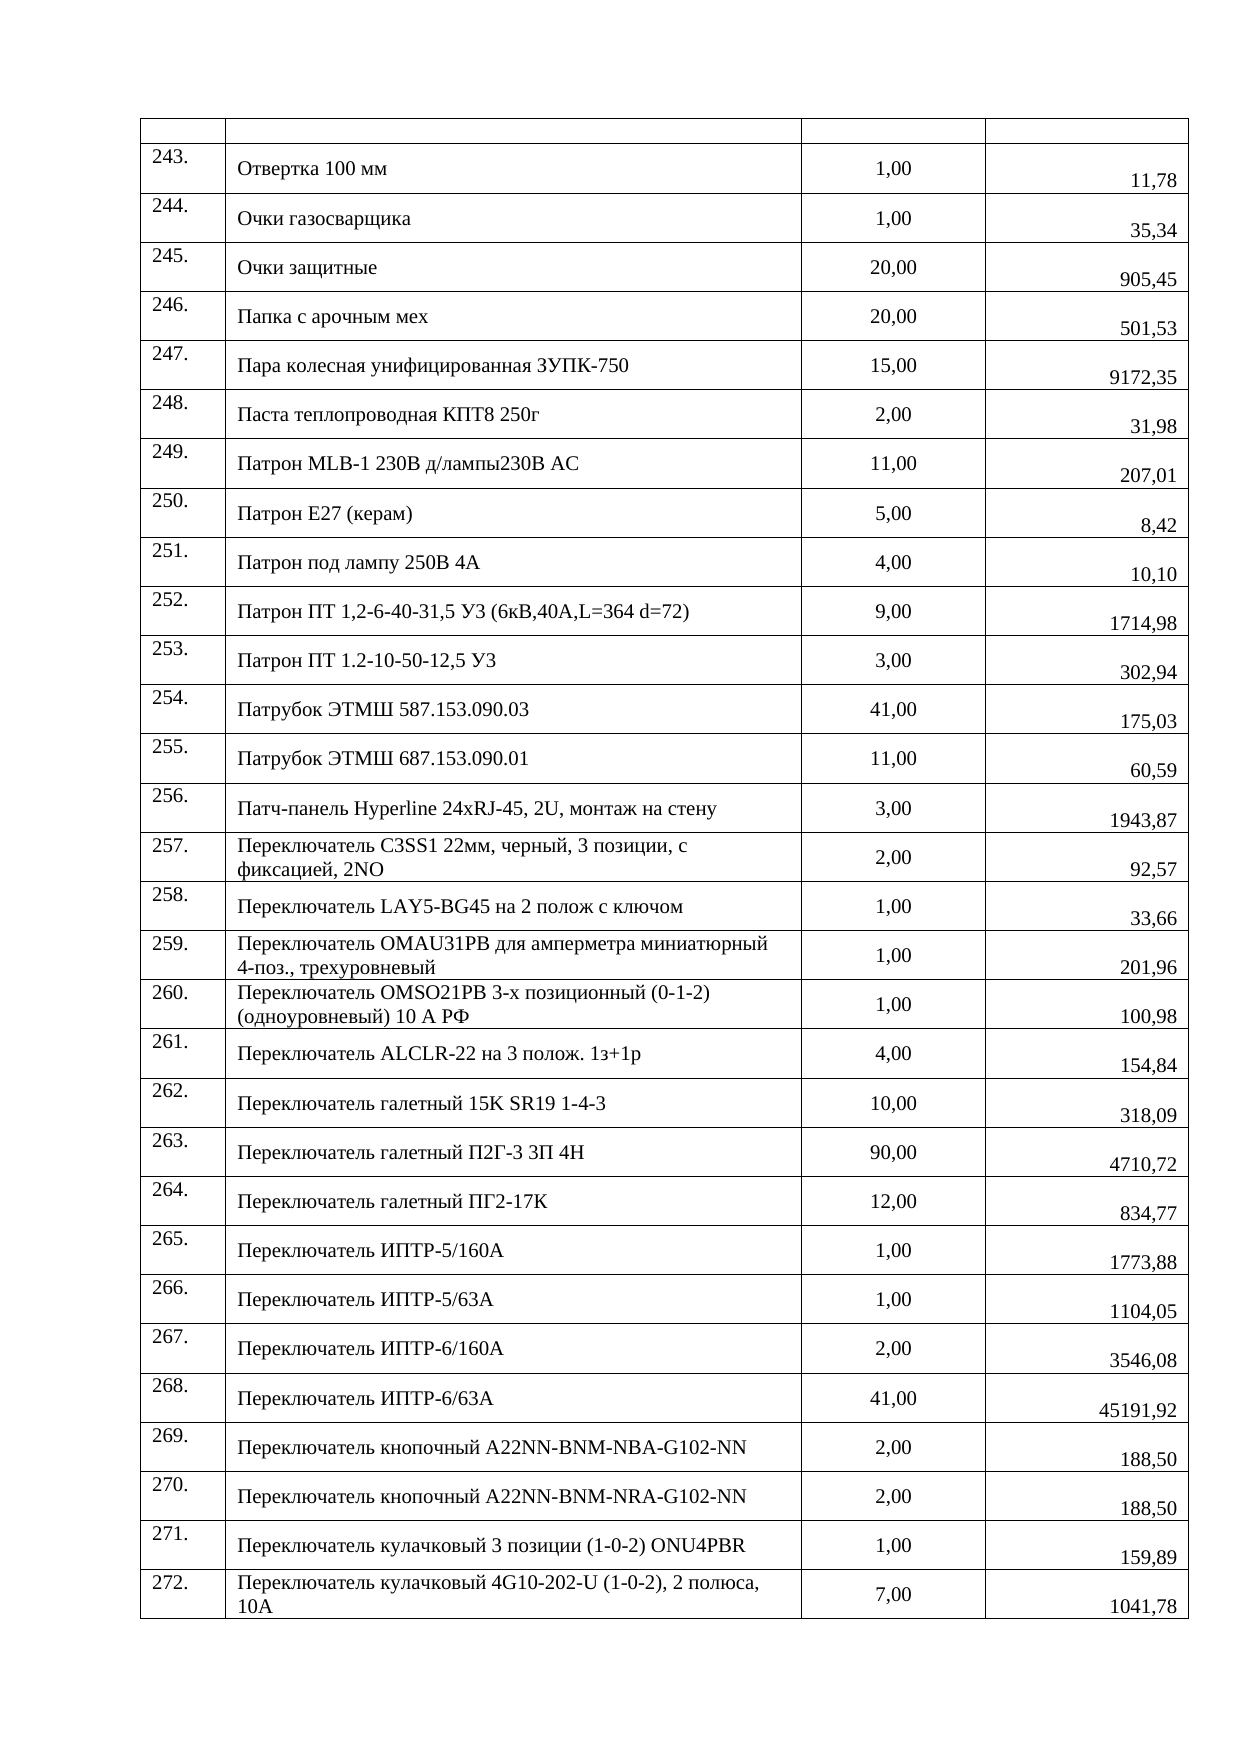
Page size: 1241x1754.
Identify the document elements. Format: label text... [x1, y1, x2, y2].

table_cell [141, 538, 225, 586]
table_cell Переключатель галетный 15K SR19 1-4-3 [226, 1079, 801, 1127]
table_cell 12,00 [802, 1177, 985, 1225]
table_cell 2,00 [802, 390, 985, 438]
table_cell Переключатель OMAU31PB для амперметра миниатюрный 4-поз., трехуровневый [226, 931, 801, 979]
table_cell 96,00 [802, 119, 985, 143]
table_cell [141, 931, 225, 979]
table_cell Переключатель ИПТР-6/160А [226, 1324, 801, 1372]
table_cell 1,00 [802, 144, 985, 192]
table_cell Переключатель кнопочный A22NN-BNM-NBA-G102-NN [226, 1423, 801, 1471]
table_cell 3,00 [802, 784, 985, 832]
table_cell [141, 1226, 225, 1274]
table_cell [141, 1324, 225, 1372]
table_cell 2,00 [802, 1472, 985, 1520]
table_cell 9172,35 [986, 341, 1188, 389]
table_cell 1,00 [802, 980, 985, 1028]
table_cell [141, 784, 225, 832]
table_cell Переключатель кулачковый 3 позиции (1-0-2) ONU4PBR [226, 1521, 801, 1569]
table_cell 4,00 [802, 538, 985, 586]
table_cell Патрубок ЭТМШ 587.153.090.03 [226, 685, 801, 733]
table_cell 15,00 [802, 341, 985, 389]
table_cell [141, 439, 225, 487]
table_cell 1,00 [802, 1226, 985, 1274]
table_cell Переключатель галетный ПГ2-17К [226, 1177, 801, 1225]
table_cell 3546,08 [986, 1324, 1188, 1372]
table_cell [141, 119, 225, 143]
table_cell 501,53 [986, 292, 1188, 340]
table_cell 7,00 [802, 1570, 985, 1618]
table_cell 10,10 [986, 538, 1188, 586]
table_cell Переключатель галетный П2Г-3 3П 4Н [226, 1128, 801, 1176]
table_cell 31,98 [986, 390, 1188, 438]
table_cell [141, 243, 225, 291]
table_cell [141, 1374, 225, 1422]
table_cell 1104,05 [986, 1275, 1188, 1323]
table_cell [141, 734, 225, 782]
table_cell 11,00 [802, 734, 985, 782]
table_cell Патрон ПТ 1.2-10-50-12,5 У3 [226, 636, 801, 684]
table_cell 159,89 [986, 1521, 1188, 1569]
table_cell Патч-панель Hyperline 24xRJ-45, 2U, монтаж на стену [226, 784, 801, 832]
table_cell 100,98 [986, 980, 1188, 1028]
table_cell Переключатель C3SS1 22мм, черный, 3 позиции, с фиксацией, 2NO [226, 833, 801, 881]
table_cell [141, 685, 225, 733]
table_cell 11,00 [802, 439, 985, 487]
table_cell 2770,22 [986, 119, 1188, 143]
table_cell Патрон ПТ 1,2-6-40-31,5 У3 (6кВ,40А,L=364 d=72) [226, 587, 801, 635]
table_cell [226, 119, 801, 143]
table_cell 41,00 [802, 685, 985, 733]
table_cell [141, 341, 225, 389]
table_cell 2,00 [802, 1423, 985, 1471]
table_cell Переключатель ИПТР-5/160А [226, 1226, 801, 1274]
table_cell 1,00 [802, 882, 985, 930]
table_cell 175,03 [986, 685, 1188, 733]
table_cell Переключатель OMSO21PB 3-х позиционный (0-1-2) (одноуровневый) 10 А РФ [226, 980, 801, 1028]
table_cell Переключатель ИПТР-5/63А [226, 1275, 801, 1323]
table_cell 90,00 [802, 1128, 985, 1176]
table_cell Переключатель LAY5-BG45 на 2 полож с ключом [226, 882, 801, 930]
table_cell 9,00 [802, 587, 985, 635]
table_cell [141, 1177, 225, 1225]
table_cell 1,00 [802, 1521, 985, 1569]
table_cell 1943,87 [986, 784, 1188, 832]
table_cell Переключатель АLCLR-22 на 3 полож. 1з+1р [226, 1029, 801, 1077]
table_cell [141, 636, 225, 684]
table_cell 1,00 [802, 1275, 985, 1323]
table_cell 4,00 [802, 1029, 985, 1077]
table_cell [141, 1275, 225, 1323]
table_cell [141, 489, 225, 537]
table_cell Папка с арочным мех [226, 292, 801, 340]
table_cell 5,00 [802, 489, 985, 537]
table_cell 1773,88 [986, 1226, 1188, 1274]
table_cell Паста теплопроводная КПТ8 250г [226, 390, 801, 438]
table_cell 302,94 [986, 636, 1188, 684]
table_cell [141, 1128, 225, 1176]
table_cell 1714,98 [986, 587, 1188, 635]
table_cell 1041,78 [986, 1570, 1188, 1618]
table_cell 1,00 [802, 931, 985, 979]
table_cell [141, 1521, 225, 1569]
table_cell 33,66 [986, 882, 1188, 930]
table_cell Очки защитные [226, 243, 801, 291]
table_cell [141, 1029, 225, 1077]
table_cell 2,00 [802, 833, 985, 881]
table_cell 188,50 [986, 1472, 1188, 1520]
table_cell 4710,72 [986, 1128, 1188, 1176]
table_cell [141, 980, 225, 1028]
table_cell [141, 194, 225, 242]
table_cell Патрубок ЭТМШ 687.153.090.01 [226, 734, 801, 782]
table_cell Переключатель кнопочный A22NN-BNM-NRA-G102-NN [226, 1472, 801, 1520]
table_cell 1,00 [802, 194, 985, 242]
table_cell 2,00 [802, 1324, 985, 1372]
table_cell [141, 833, 225, 881]
table_cell 41,00 [802, 1374, 985, 1422]
table_cell 905,45 [986, 243, 1188, 291]
table_cell [141, 1079, 225, 1127]
table_cell [141, 292, 225, 340]
table_cell 45191,92 [986, 1374, 1188, 1422]
table_cell Патрон под лампу 250В 4А [226, 538, 801, 586]
table_cell 154,84 [986, 1029, 1188, 1077]
table_cell 834,77 [986, 1177, 1188, 1225]
table_cell Отвертка 100 мм [226, 144, 801, 192]
table_cell 92,57 [986, 833, 1188, 881]
table_cell 35,34 [986, 194, 1188, 242]
table_cell 11,78 [986, 144, 1188, 192]
table_cell Переключатель ИПТР-6/63А [226, 1374, 801, 1422]
table_cell 20,00 [802, 292, 985, 340]
table_cell [141, 1472, 225, 1520]
table_cell 188,50 [986, 1423, 1188, 1471]
table_cell 201,96 [986, 931, 1188, 979]
table_cell [141, 1570, 225, 1618]
table_cell Патрон Е27 (керам) [226, 489, 801, 537]
table_cell Очки газосварщика [226, 194, 801, 242]
table_cell 10,00 [802, 1079, 985, 1127]
table_cell [141, 587, 225, 635]
table_cell [141, 882, 225, 930]
table_cell 8,42 [986, 489, 1188, 537]
table_cell Пара колесная унифицированная ЗУПК-750 [226, 341, 801, 389]
table_cell 60,59 [986, 734, 1188, 782]
table_cell [141, 144, 225, 192]
table_cell Переключатель кулачковый 4G10-202-U (1-0-2), 2 полюса, 10А [226, 1570, 801, 1618]
table_cell [141, 1423, 225, 1471]
table_cell Патрон MLB-1 230B д/лампы230В АС [226, 439, 801, 487]
table_cell 3,00 [802, 636, 985, 684]
table_cell 20,00 [802, 243, 985, 291]
table_cell 318,09 [986, 1079, 1188, 1127]
table_cell [141, 390, 225, 438]
table_cell 207,01 [986, 439, 1188, 487]
